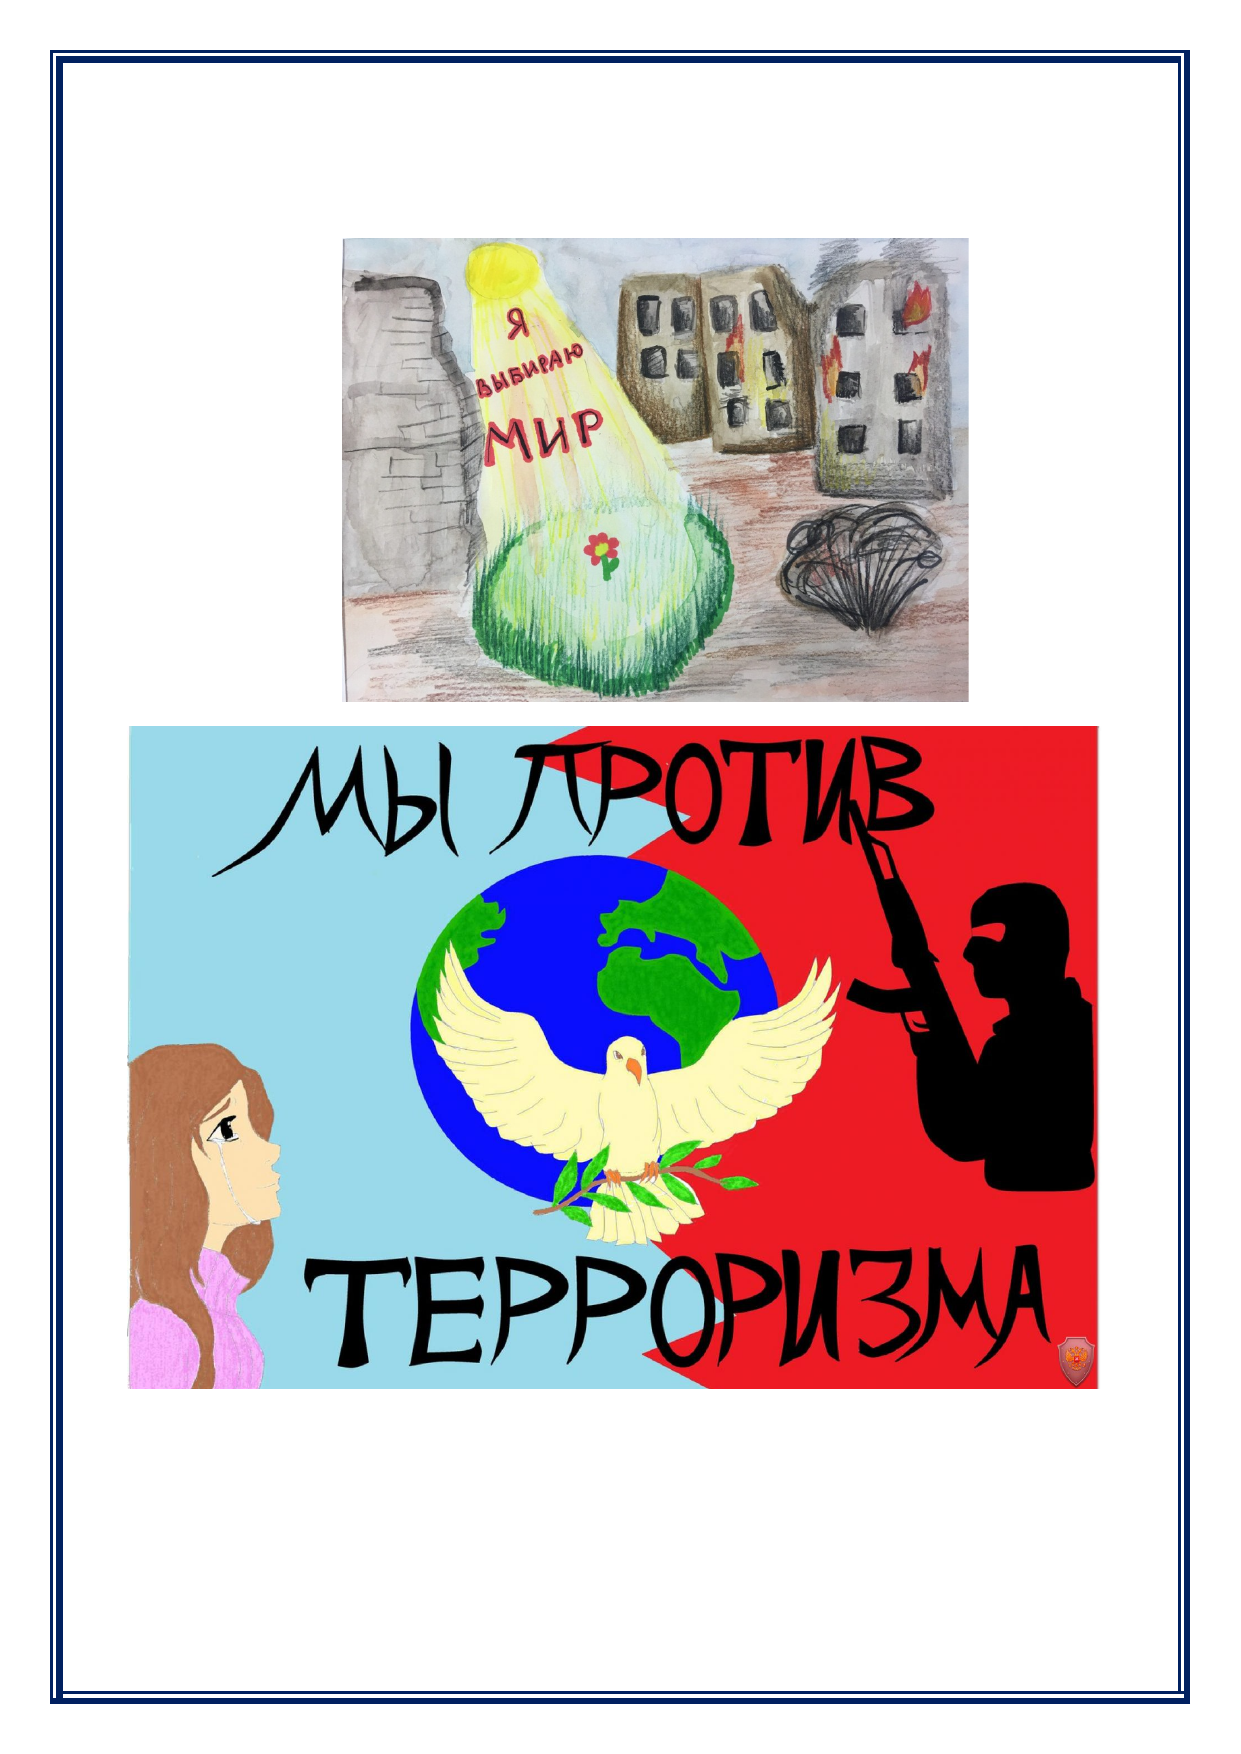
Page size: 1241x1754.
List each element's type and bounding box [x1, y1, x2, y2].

picture [342, 238, 969, 702]
picture [127, 726, 1102, 1389]
